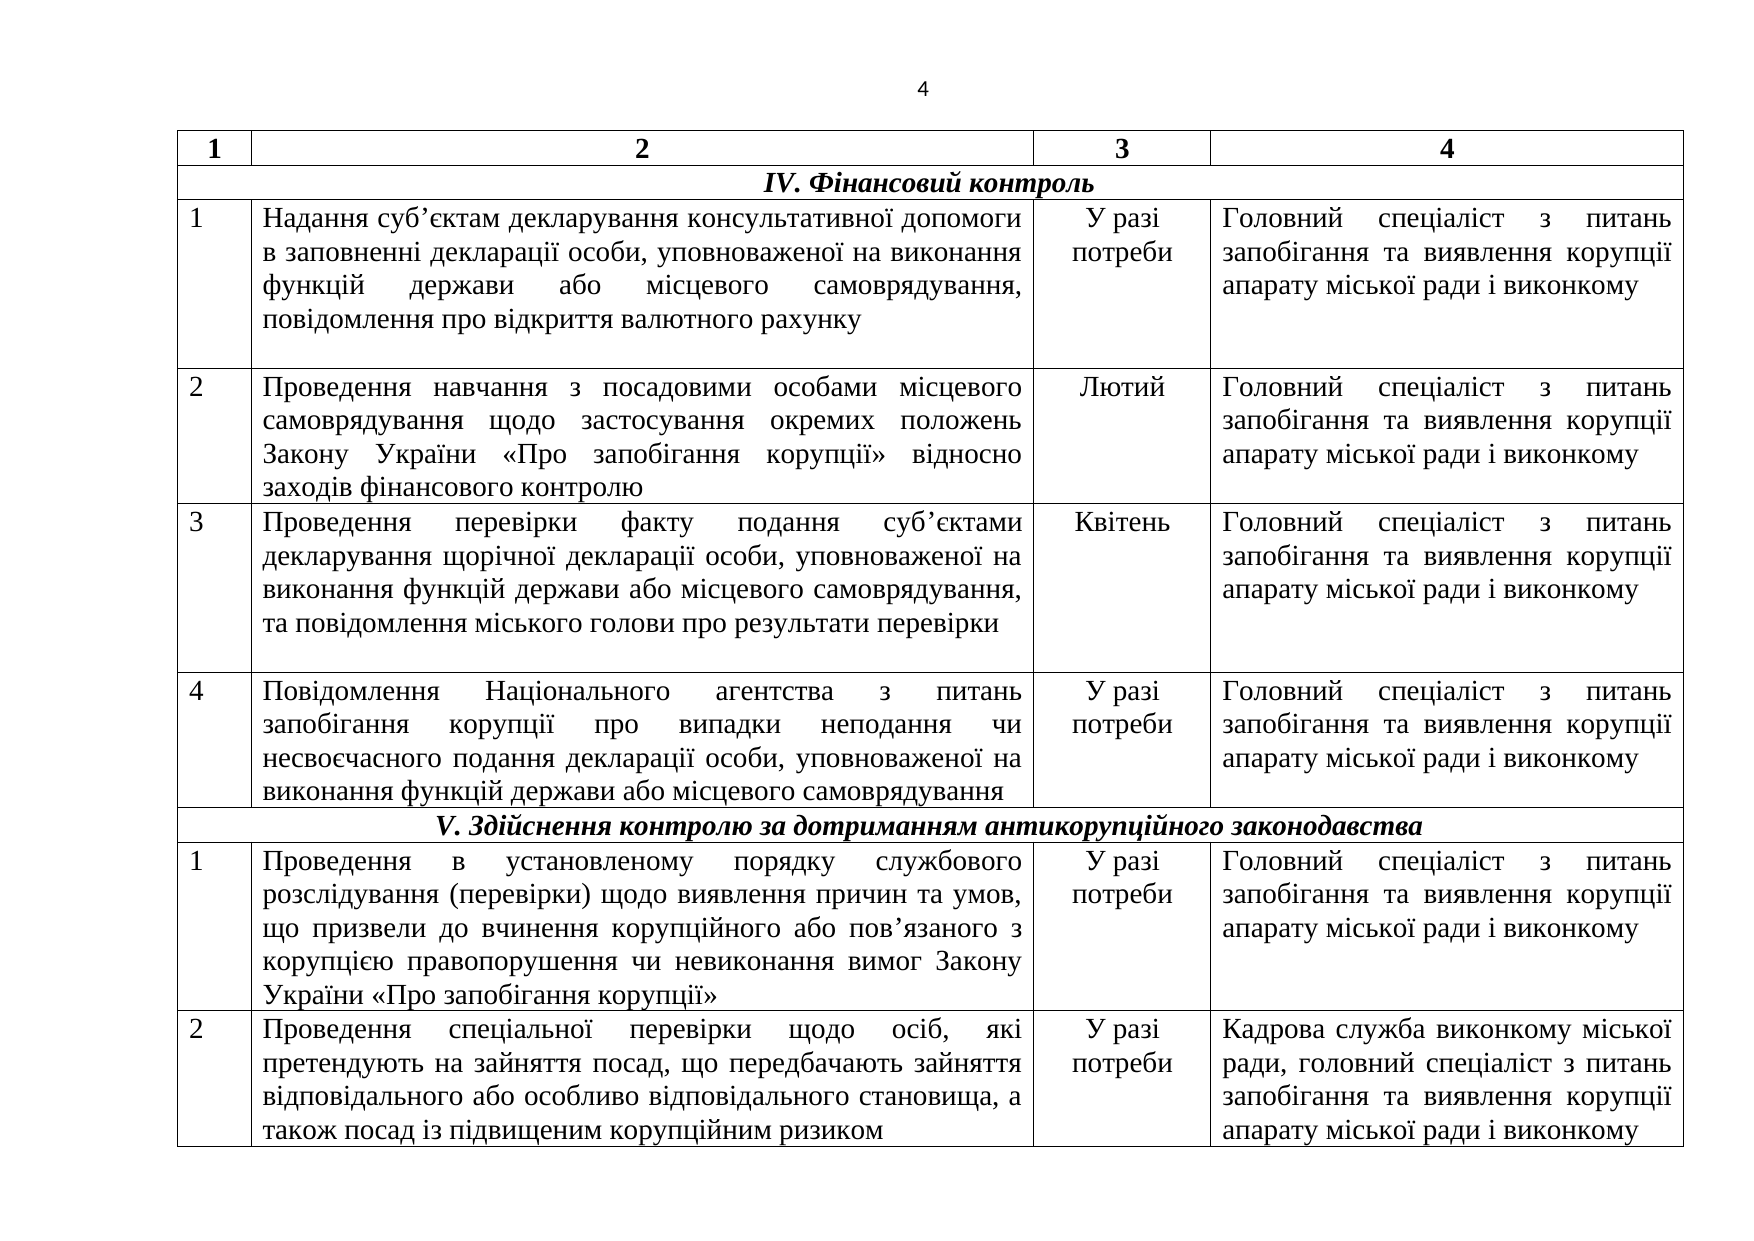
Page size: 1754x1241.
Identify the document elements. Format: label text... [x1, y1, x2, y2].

table_cell 1 [178, 131, 251, 164]
table_cell V. Здійснення контролю за дотриманням антикорупційного законодавства [178, 808, 1683, 842]
table_cell 2 [178, 1011, 251, 1146]
table_cell У разі потреби [1034, 843, 1210, 1010]
table_cell 4 [178, 673, 251, 807]
table_cell Проведення навчання з посадовими особами місцевого самоврядування щодо застосування окремих положень Закону України «Про запобігання корупції» відносно заходів фінансового контролю [252, 369, 1033, 503]
table_cell 3 [178, 504, 251, 672]
table_cell Квітень [1034, 504, 1210, 672]
table_cell Головний спеціаліст з питань запобігання та виявлення корупції апарату міської ради і виконкому [1211, 673, 1683, 807]
table_cell Головний спеціаліст з питань запобігання та виявлення корупції апарату міської ради і виконкому [1211, 504, 1683, 672]
table_cell 3 [1034, 131, 1210, 164]
table_cell 4 [1211, 131, 1683, 164]
table_cell Проведення спеціальної перевірки щодо осіб, які претендують на зайняття посад, що передбачають зайняття відповідального або особливо відповідального становища, а також посад із підвищеним корупційним ризиком [252, 1011, 1033, 1146]
table_cell 2 [178, 369, 251, 503]
table_cell Надання суб’єктам декларування консультативної допомоги в заповненні декларації особи, уповноваженої на виконання функцій держави або місцевого самоврядування, повідомлення про відкриття валютного рахунку [252, 200, 1033, 368]
table_cell Лютий [1034, 369, 1210, 503]
table_cell 1 [178, 843, 251, 1010]
table_cell 1 [178, 200, 251, 368]
table_cell Повідомлення Національного агентства з питань запобігання корупції про випадки неподання чи несвоєчасного подання декларації особи, уповноваженої на виконання функцій держави або місцевого самоврядування [252, 673, 1033, 807]
table_cell У разі потреби [1034, 1011, 1210, 1146]
table_cell Головний спеціаліст з питань запобігання та виявлення корупції апарату міської ради і виконкому [1211, 200, 1683, 368]
table_cell IV. Фінансовий контроль [178, 166, 1683, 199]
table_cell Кадрова служба виконкому міської ради, головний спеціаліст з питань запобігання та виявлення корупції апарату міської ради і виконкому [1211, 1011, 1683, 1146]
table_cell Головний спеціаліст з питань запобігання та виявлення корупції апарату міської ради і виконкому [1211, 843, 1683, 1010]
table_cell Проведення перевірки факту подання суб’єктами декларування щорічної декларації особи, уповноваженої на виконання функцій держави або місцевого самоврядування, та повідомлення міського голови про результати перевірки [252, 504, 1033, 672]
table_cell 2 [252, 131, 1033, 164]
table_cell Проведення в установленому порядку службового розслідування (перевірки) щодо виявлення причин та умов, що призвели до вчинення корупційного або пов’язаного з корупцією правопорушення чи невиконання вимог Закону України «Про запобігання корупції» [252, 843, 1033, 1010]
table_cell У разі потреби [1034, 673, 1210, 807]
table_cell Головний спеціаліст з питань запобігання та виявлення корупції апарату міської ради і виконкому [1211, 369, 1683, 503]
table_cell У разі потреби [1034, 200, 1210, 368]
